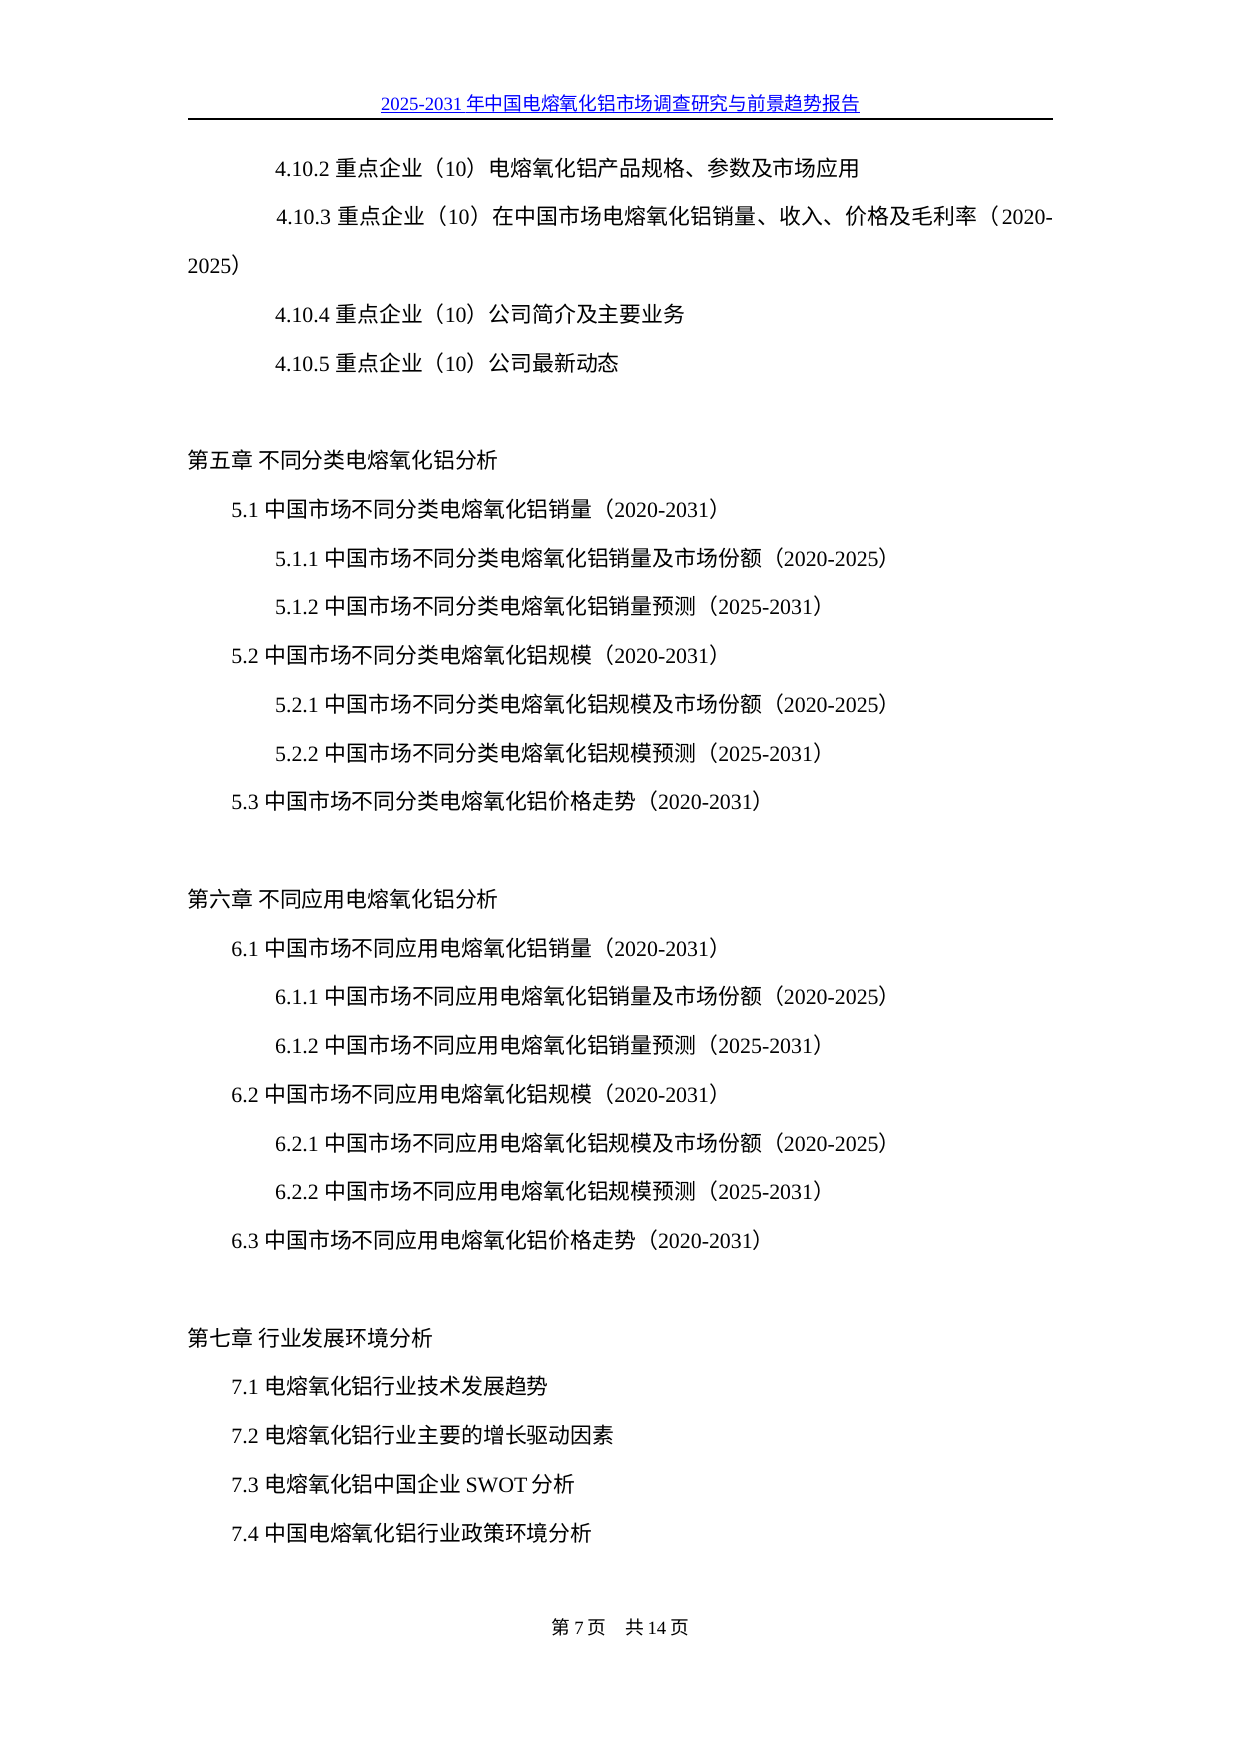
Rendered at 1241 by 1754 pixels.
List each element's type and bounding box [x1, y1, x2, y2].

text [187, 150, 1053, 1548]
